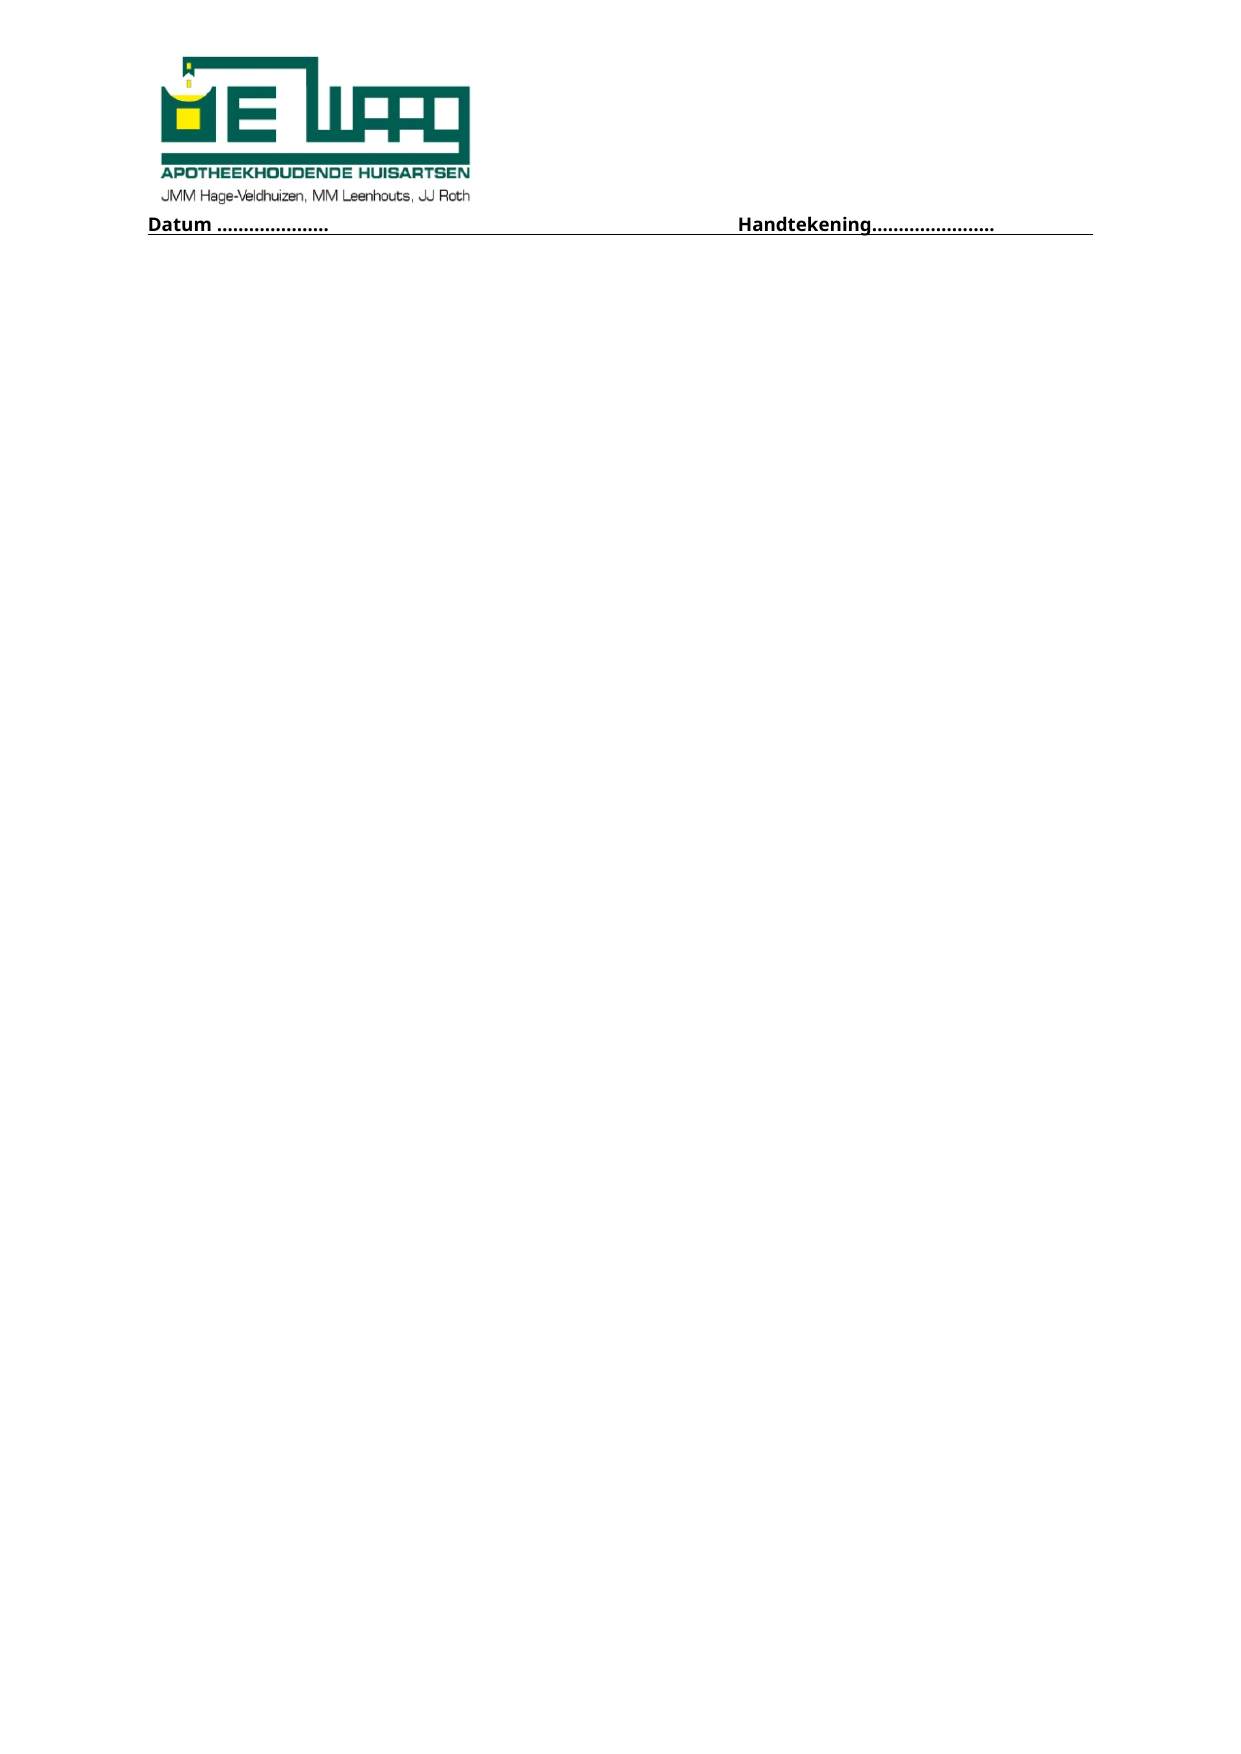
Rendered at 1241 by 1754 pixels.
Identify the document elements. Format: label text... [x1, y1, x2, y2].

text Datum ………………… Handtekening………………….. [148, 212, 1093, 234]
picture [147, 48, 495, 212]
